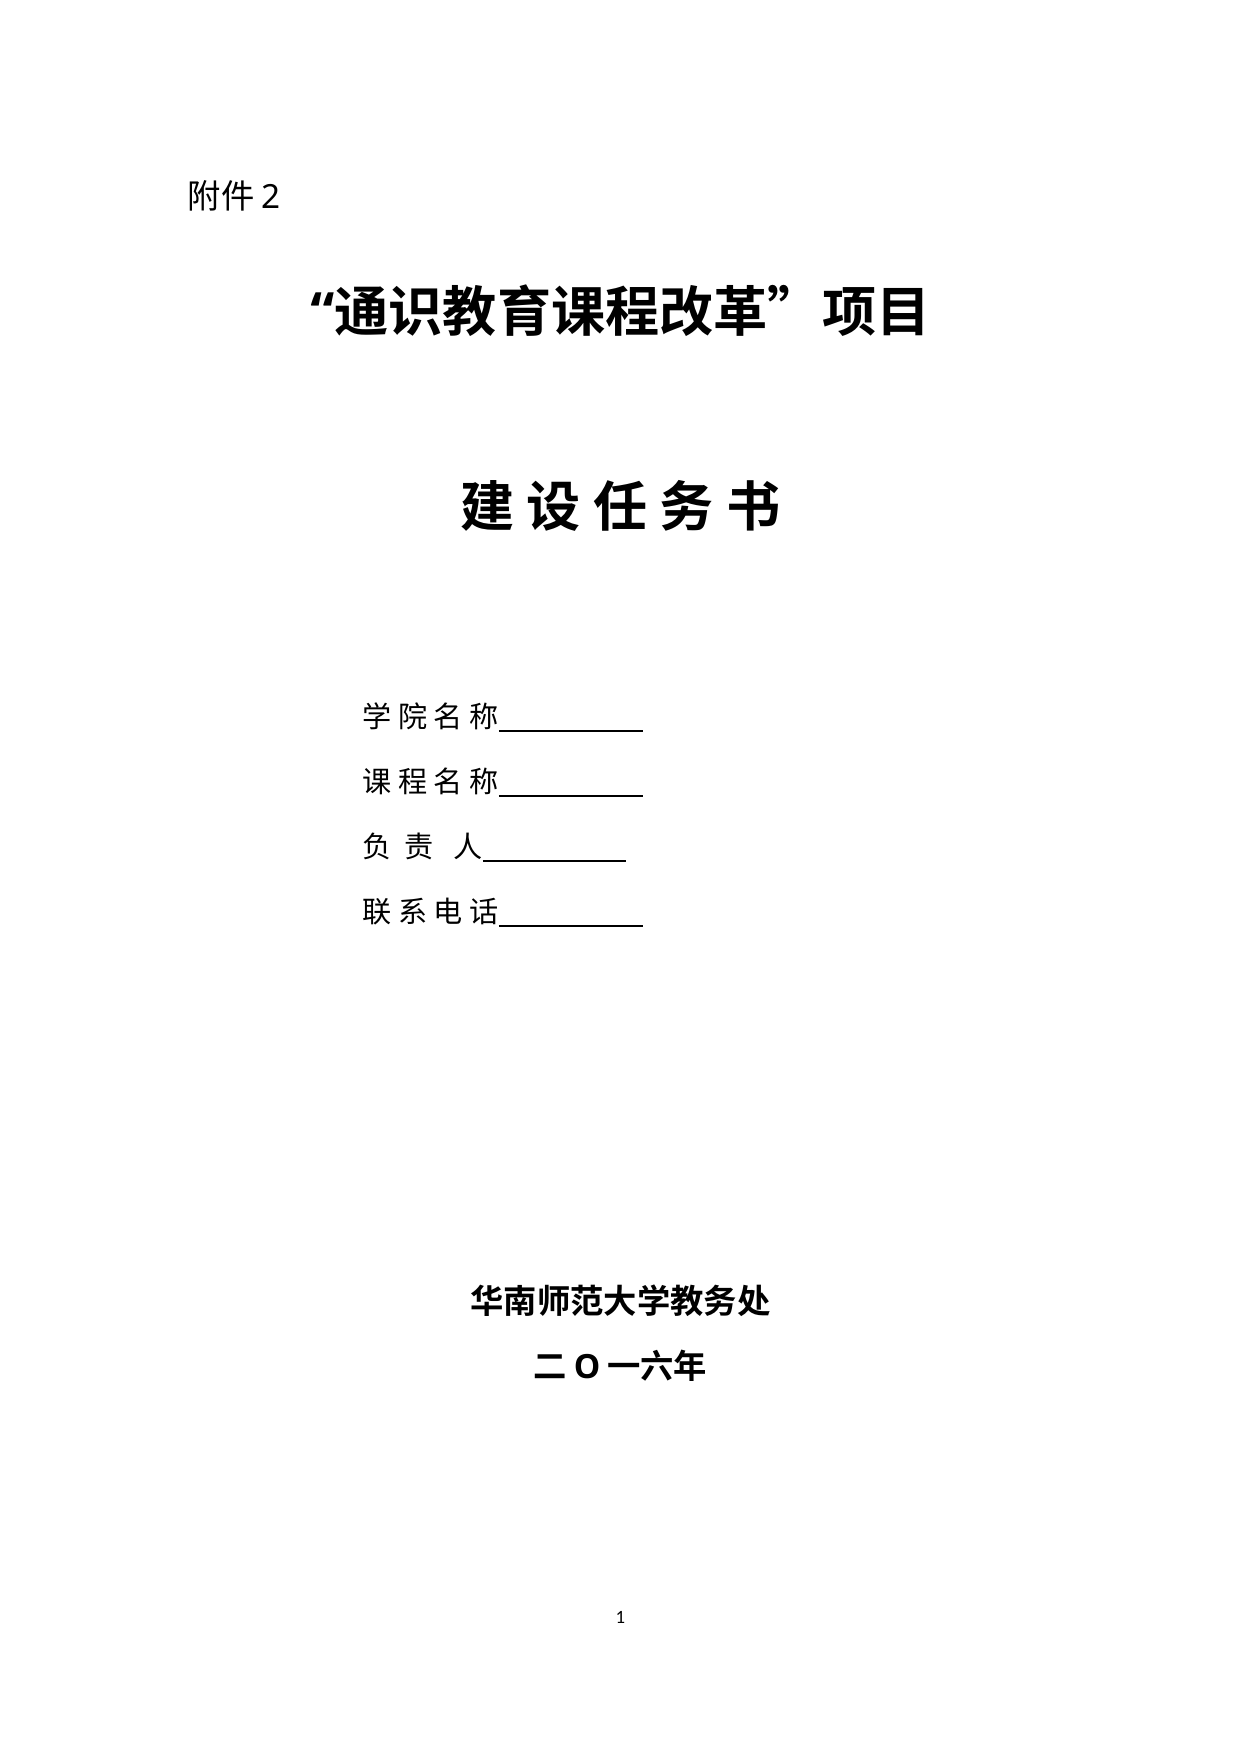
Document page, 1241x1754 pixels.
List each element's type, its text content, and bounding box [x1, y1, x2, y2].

text 附件2 [187, 162, 1053, 227]
text 建 设 任 务 书 [187, 454, 1053, 552]
text 二O一六年 [187, 1332, 1053, 1397]
text 学 院 名 称 [187, 682, 1053, 747]
text 联 系 电 话 [187, 877, 1053, 942]
text 华南师范大学教务处 [187, 1267, 1053, 1332]
text 负 责 人 [187, 812, 1053, 877]
text “通识教育课程改革”项目 [187, 259, 1053, 357]
text 课 程 名 称 [187, 747, 1053, 812]
